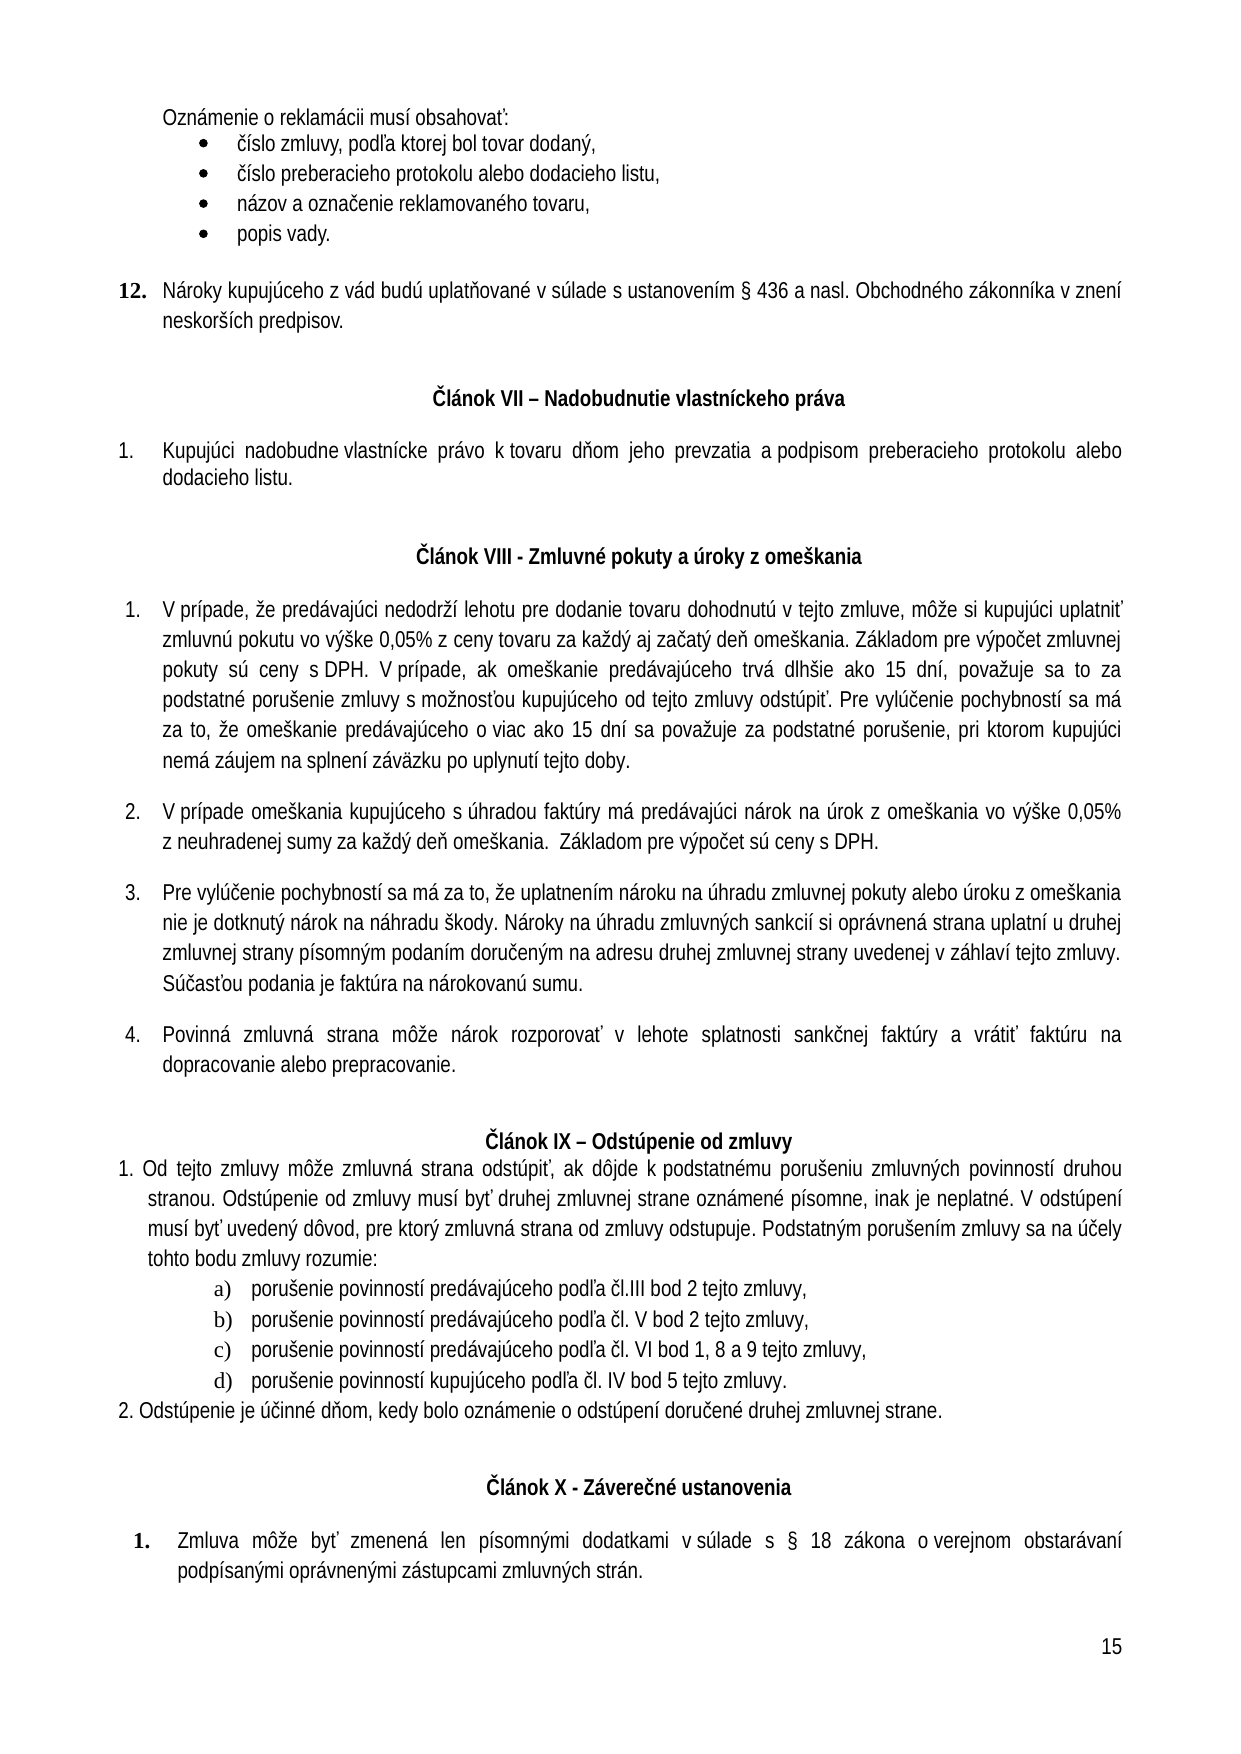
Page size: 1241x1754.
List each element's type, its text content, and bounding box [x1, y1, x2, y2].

text 2. Odstúpenie je účinné dňom, kedy bolo oznámenie o odstúpení doručené druhej zmluvnej strane. [118, 1397, 1122, 1423]
list porušenie povinností predávajúceho podľa čl. V bod 2 tejto zmluvy, [213, 1306, 1122, 1332]
text Článok X - Záverečné ustanovenia [155, 1474, 1122, 1501]
list číslo preberacieho protokolu alebo dodacieho listu, [199, 160, 1122, 186]
list porušenie povinností predávajúceho podľa čl.III bod 2 tejto zmluvy, [213, 1275, 1122, 1302]
list V prípade omeškania kupujúceho s úhradou faktúry má predávajúci nárok na úrok z omeškania vo výške 0,05% z neuhradenej sumy za každý deň omeškania. Základom pre výpočet sú ceny s DPH. [125, 798, 1122, 854]
list Pre vylúčenie pochybností sa má za to, že uplatnením nároku na úhradu zmluvnej pokuty alebo úroku z omeškania nie je dotknutý nárok na náhradu škody. Nároky na úhradu zmluvných sankcií si oprávnená strana uplatní u druhej zmluvnej strany písomným podaním doručeným na adresu druhej zmluvnej strany uvedenej v záhlaví tejto zmluvy. Súčasťou podania je faktúra na nárokovanú sumu. [125, 879, 1122, 996]
list Kupujúci nadobudne vlastnícke právo k tovaru dňom jeho prevzatia a podpisom preberacieho protokolu alebo dodacieho listu. [118, 437, 1122, 490]
text Článok VIII - Zmluvné pokuty a úroky z omeškania [155, 543, 1122, 569]
list Povinná zmluvná strana môže nárok rozporovať v lehote splatnosti sankčnej faktúry a vrátiť faktúru na dopracovanie alebo prepracovanie. [125, 1021, 1122, 1077]
list názov a označenie reklamovaného tovaru, [199, 190, 1122, 217]
text Oznámenie o reklamácii musí obsahovať: [118, 103, 1122, 130]
list číslo zmluvy, podľa ktorej bol tovar dodaný, [199, 130, 1122, 156]
text Článok VII – Nadobudnutie vlastníckeho práva [155, 385, 1122, 411]
list porušenie povinností kupujúceho podľa čl. IV bod 5 tejto zmluvy. [213, 1367, 1122, 1393]
text Článok IX – Odstúpenie od zmluvy [155, 1128, 1122, 1154]
list Zmluva môže byť zmenená len písomnými dodatkami v súlade s § 18 zákona o verejnom obstarávaní podpísanými oprávnenými zástupcami zmluvných strán. [133, 1527, 1122, 1584]
list porušenie povinností predávajúceho podľa čl. VI bod 1, 8 a 9 tejto zmluvy, [213, 1336, 1122, 1363]
list Nároky kupujúceho z vád budú uplatňované v súlade s ustanovením § 436 a nasl. Obchodného zákonníka v znení neskorších predpisov. [118, 277, 1122, 334]
list V prípade, že predávajúci nedodrží lehotu pre dodanie tovaru dohodnutú v tejto zmluve, môže si kupujúci uplatniť zmluvnú pokutu vo výške 0,05% z ceny tovaru za každý aj začatý deň omeškania. Základom pre výpočet zmluvnej pokuty sú ceny s DPH. V prípade, ak omeškanie predávajúceho trvá dlhšie ako 15 dní, považuje sa to za podstatné porušenie zmluvy s možnosťou kupujúceho od tejto zmluvy odstúpiť. Pre vylúčenie pochybností sa má za to, že omeškanie predávajúceho o viac ako 15 dní sa považuje za podstatné porušenie, pri ktorom kupujúci nemá záujem na splnení záväzku po uplynutí tejto doby. [125, 596, 1122, 773]
list popis vady. [199, 220, 1122, 247]
text 1. Od tejto zmluvy môže zmluvná strana odstúpiť, ak dôjde k podstatnému porušeniu zmluvných povinností druhou stranou. Odstúpenie od zmluvy musí byť druhej zmluvnej strane oznámené písomne, inak je neplatné. V odstúpení musí byť uvedený dôvod, pre ktorý zmluvná strana od zmluvy odstupuje. Podstatným porušením zmluvy sa na účely tohto bodu zmluvy rozumie: [118, 1154, 1122, 1271]
